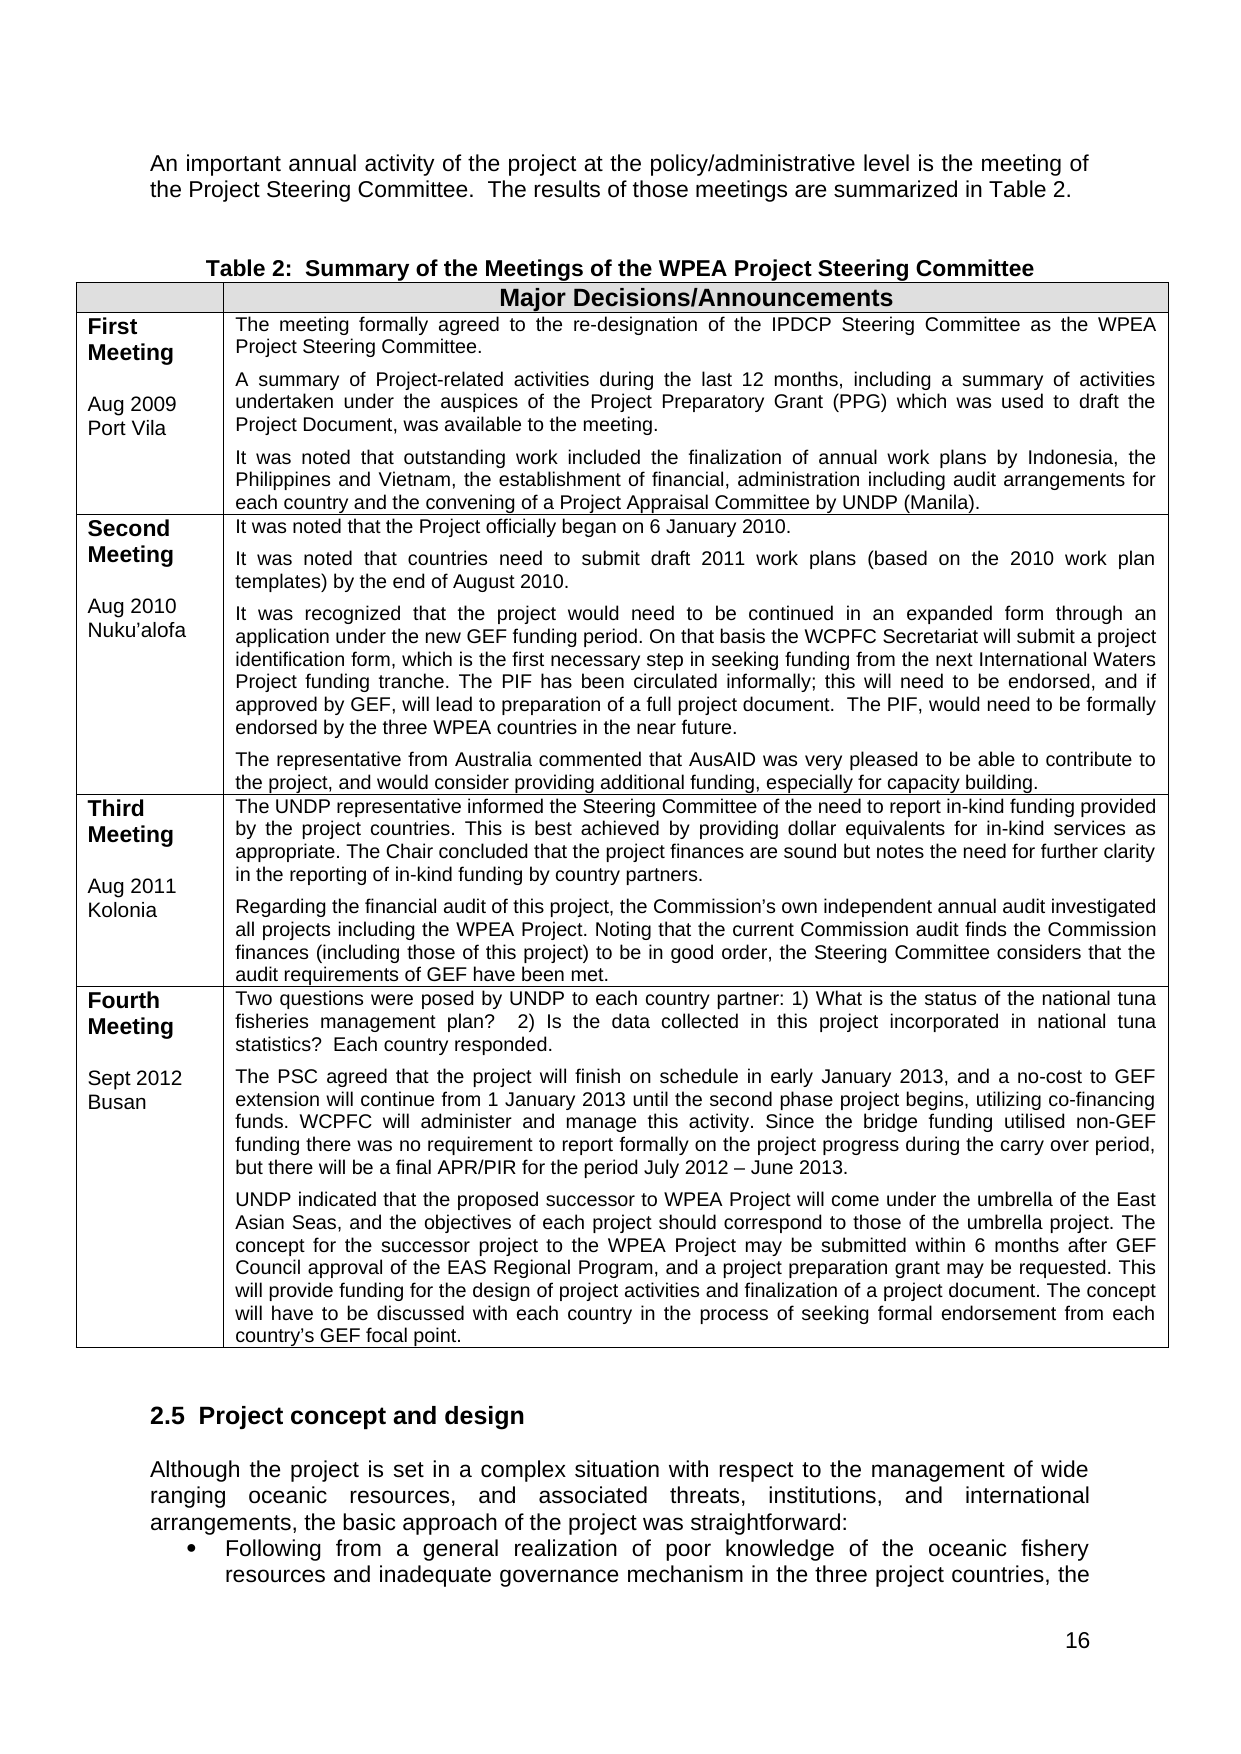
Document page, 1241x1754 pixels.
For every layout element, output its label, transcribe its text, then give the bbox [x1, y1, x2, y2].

table_header Major Decisions/Announcements [224, 283, 1168, 312]
table_cell The UNDP representative informed the Steering Committee of the need to report in-kind funding provided by the project countries. This is best achieved by providing dollar equivalents for in-kind services as appropriate. The Chair concluded that the project finances are sound but notes the need for further clarity in the reporting of in-kind funding by country partners. Regarding the financial audit of this project, the Commission’s own independent annual audit investigated all projects including the WPEA Project. Noting that the current Commission audit finds the Commission finances (including those of this project) to be in good order, the Steering Committee considers that the audit requirements of GEF have been met. [224, 795, 1168, 986]
table_cell Two questions were posed by UNDP to each country partner: 1) What is the status of the national tuna fisheries management plan? 2) Is the data collected in this project incorporated in national tuna statistics? Each country responded. The PSC agreed that the project will finish on schedule in early January 2013, and a no-cost to GEF extension will continue from 1 January 2013 until the second phase project begins, utilizing co-financing funds. WCPFC will administer and manage this activity. Since the bridge funding utilised non-GEF funding there was no requirement to report formally on the project progress during the carry over period, but there will be a final APR/PIR for the period July 2012 – June 2013. UNDP indicated that the proposed successor to WPEA Project will come under the umbrella of the East Asian Seas, and the objectives of each project should correspond to those of the umbrella project. The concept for the successor project to the WPEA Project may be submitted within 6 months after GEF Council approval of the EAS Regional Program, and a project preparation grant may be requested. This will provide funding for the design of project activities and finalization of a project document. The concept will have to be discussed with each country in the process of seeking formal endorsement from each country’s GEF focal point. [224, 987, 1168, 1347]
text Although the project is set in a complex situation with respect to the management of wide ranging oceanic resources, and associated threats, institutions, and international arrangements, the basic approach of the project was straightforward: [150, 1456, 1090, 1535]
subtitle 2.5 Project concept and design [150, 1401, 1090, 1429]
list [187, 1535, 1090, 1588]
table_cell Second Meeting Aug 2010 Nuku’alofa [77, 515, 223, 793]
text Table 2: Summary of the Meetings of the WPEA Project Steering Committee [150, 255, 1090, 282]
table_cell Third Meeting Aug 2011 Kolonia [77, 795, 223, 986]
table_cell Fourth Meeting Sept 2012 Busan [77, 987, 223, 1347]
table_cell It was noted that the Project officially began on 6 January 2010. It was noted that countries need to submit draft 2011 work plans (based on the 2010 work plan templates) by the end of August 2010. It was recognized that the project would need to be continued in an expanded form through an application under the new GEF funding period. On that basis the WCPFC Secretariat will submit a project identification form, which is the first necessary step in seeking funding from the next International Waters Project funding tranche. The PIF has been circulated informally; this will need to be endorsed, and if approved by GEF, will lead to preparation of a full project document. The PIF, would need to be formally endorsed by the three WPEA countries in the near future. The representative from Australia commented that AusAID was very pleased to be able to contribute to the project, and would consider providing additional funding, especially for capacity building. [224, 515, 1168, 793]
table_cell First Meeting Aug 2009 Port Vila [77, 313, 223, 514]
table_cell The meeting formally agreed to the re-designation of the IPDCP Steering Committee as the WPEA Project Steering Committee. A summary of Project-related activities during the last 12 months, including a summary of activities undertaken under the auspices of the Project Preparatory Grant (PPG) which was used to draft the Project Document, was available to the meeting. It was noted that outstanding work included the finalization of annual work plans by Indonesia, the Philippines and Vietnam, the establishment of financial, administration including audit arrangements for each country and the convening of a Project Appraisal Committee by UNDP (Manila). [224, 313, 1168, 514]
text An important annual activity of the project at the policy/administrative level is the meeting of the Project Steering Committee. The results of those meetings are summarized in Table 2. [150, 150, 1090, 203]
table_header [77, 283, 223, 312]
